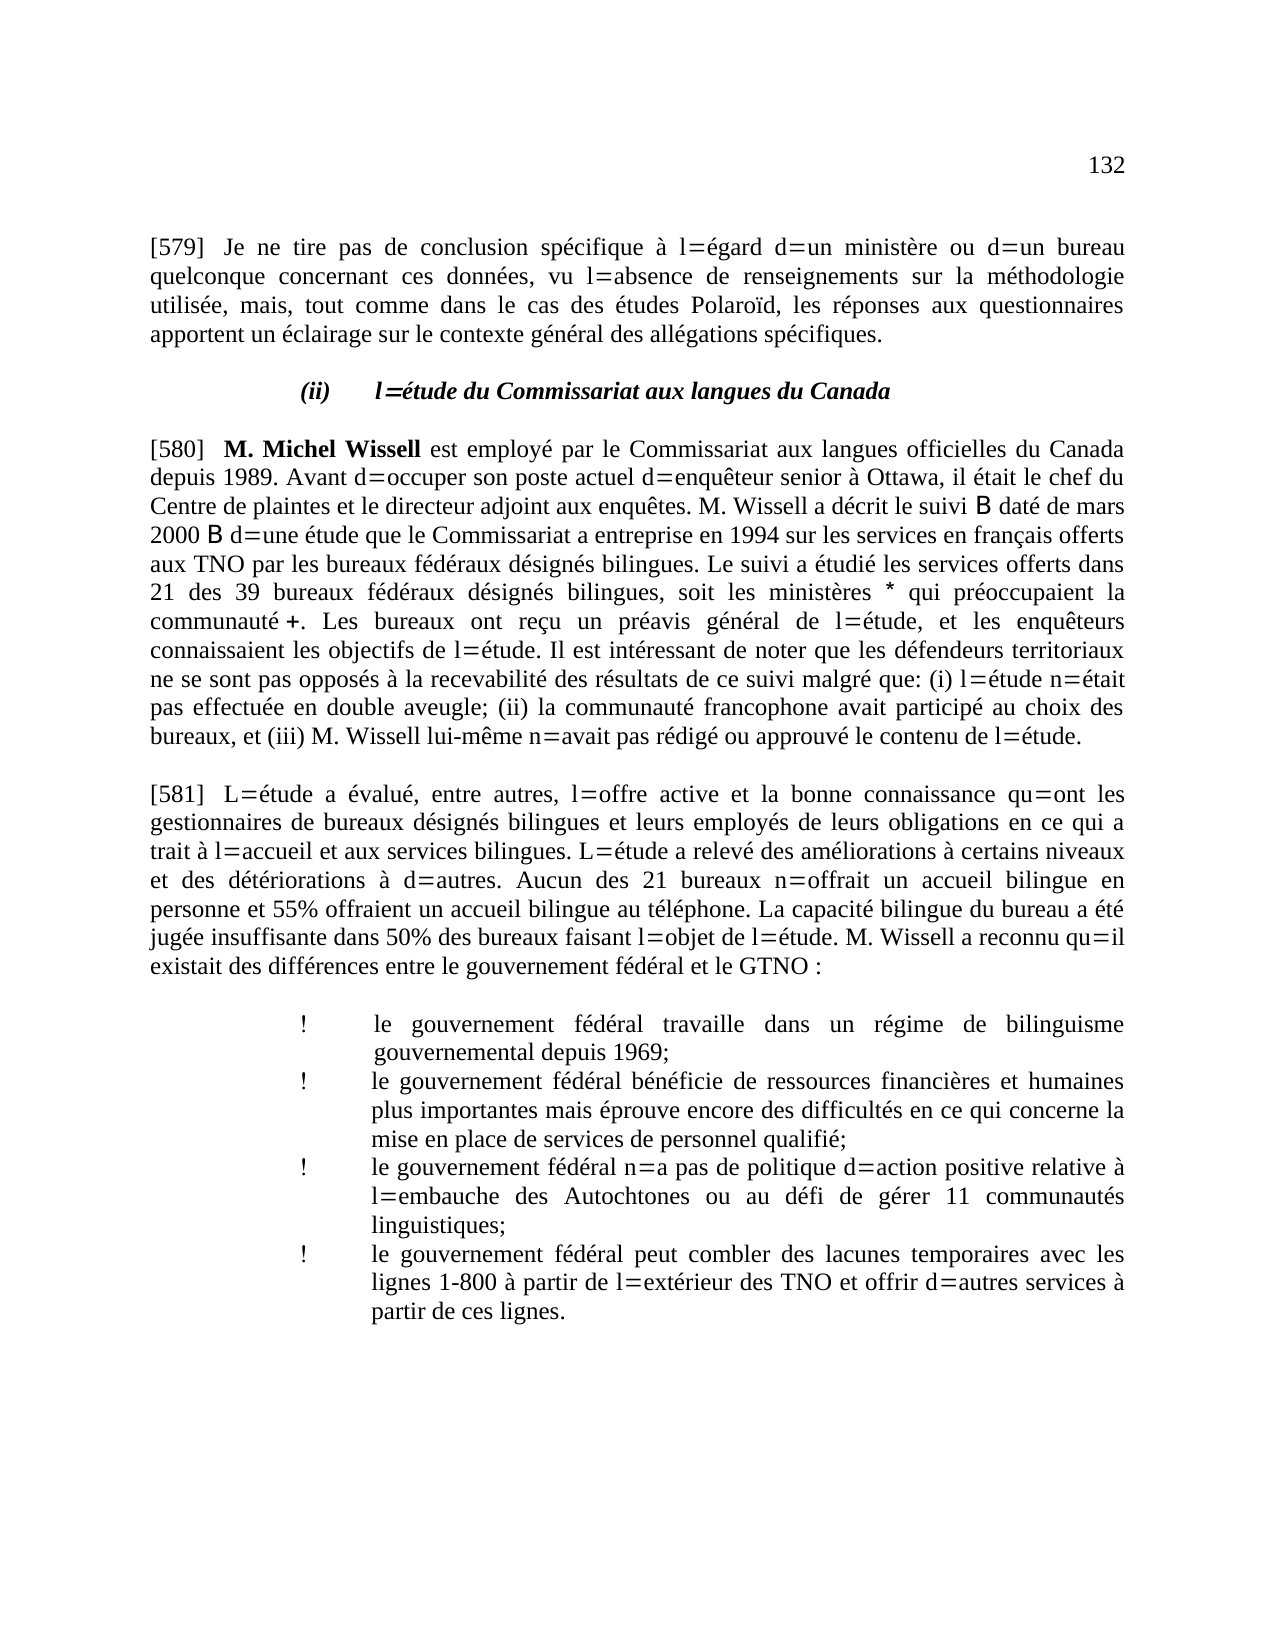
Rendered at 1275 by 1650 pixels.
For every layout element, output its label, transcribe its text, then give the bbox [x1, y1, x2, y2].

text le gouvernement fédéral peut combler des lacunes temporaires avec les lignes 1-800 à partir de lextérieur des TNO et offrir dautres services à partir de ces lignes. [300, 1239, 1125, 1325]
text le gouvernement fédéral travaille dans un régime de bilinguisme gouvernemental depuis 1969; [300, 1009, 1125, 1066]
text Je ne tire pas de conclusion spécifique à légard dun ministère ou dun bureau quelconque concernant ces données, vu labsence de renseignements sur la méthodologie utilisée, mais, tout comme dans le cas des études Polaroïd, les réponses aux questionnaires apportent un éclairage sur le contexte général des allégations spécifiques. [150, 232, 1125, 347]
text M. Michel Wissell est employé par le Commissariat aux langues officielles du Canada depuis 1989. Avant doccuper son poste actuel denquêteur senior à Ottawa, il était le chef du Centre de plaintes et le directeur adjoint aux enquêtes. M. Wissell a décrit le suivi daté de mars 2000 dune étude que le Commissariat a entreprise en 1994 sur les services en français offerts aux TNO par les bureaux fédéraux désignés bilingues. Le suivi a étudié les services offerts dans 21 des 39 bureaux fédéraux désignés bilingues, soit les ministères qui préoccupaient la communauté . Les bureaux ont reçu un préavis général de létude, et les enquêteurs connaissaient les objectifs de létude. Il est intéressant de noter que les défendeurs territoriaux ne se sont pas opposés à la recevabilité des résultats de ce suivi malgré que: (i) létude nétait pas effectuée en double aveugle; (ii) la communauté francophone avait participé au choix des bureaux, et (iii) M. Wissell lui-même navait pas rédigé ou approuvé le contenu de létude. [150, 434, 1125, 750]
text (ii) létude du Commissariat aux langues du Canada [300, 376, 1125, 405]
text le gouvernement fédéral bénéficie de ressources financières et humaines plus importantes mais éprouve encore des difficultés en ce qui concerne la mise en place de services de personnel qualifié; [300, 1066, 1125, 1152]
text le gouvernement fédéral na pas de politique daction positive relative à lembauche des Autochtones ou au défi de gérer 11 communautés linguistiques; [300, 1152, 1125, 1239]
text Létude a évalué, entre autres, loffre active et la bonne connaissance quont les gestionnaires de bureaux désignés bilingues et leurs employés de leurs obligations en ce qui a trait à laccueil et aux services bilingues. Létude a relevé des améliorations à certains niveaux et des détériorations à dautres. Aucun des 21 bureaux noffrait un accueil bilingue en personne et 55% offraient un accueil bilingue au téléphone. La capacité bilingue du bureau a été jugée insuffisante dans 50% des bureaux faisant lobjet de létude. M. Wissell a reconnu quil existait des différences entre le gouvernement fédéral et le GTNO : [150, 779, 1125, 980]
